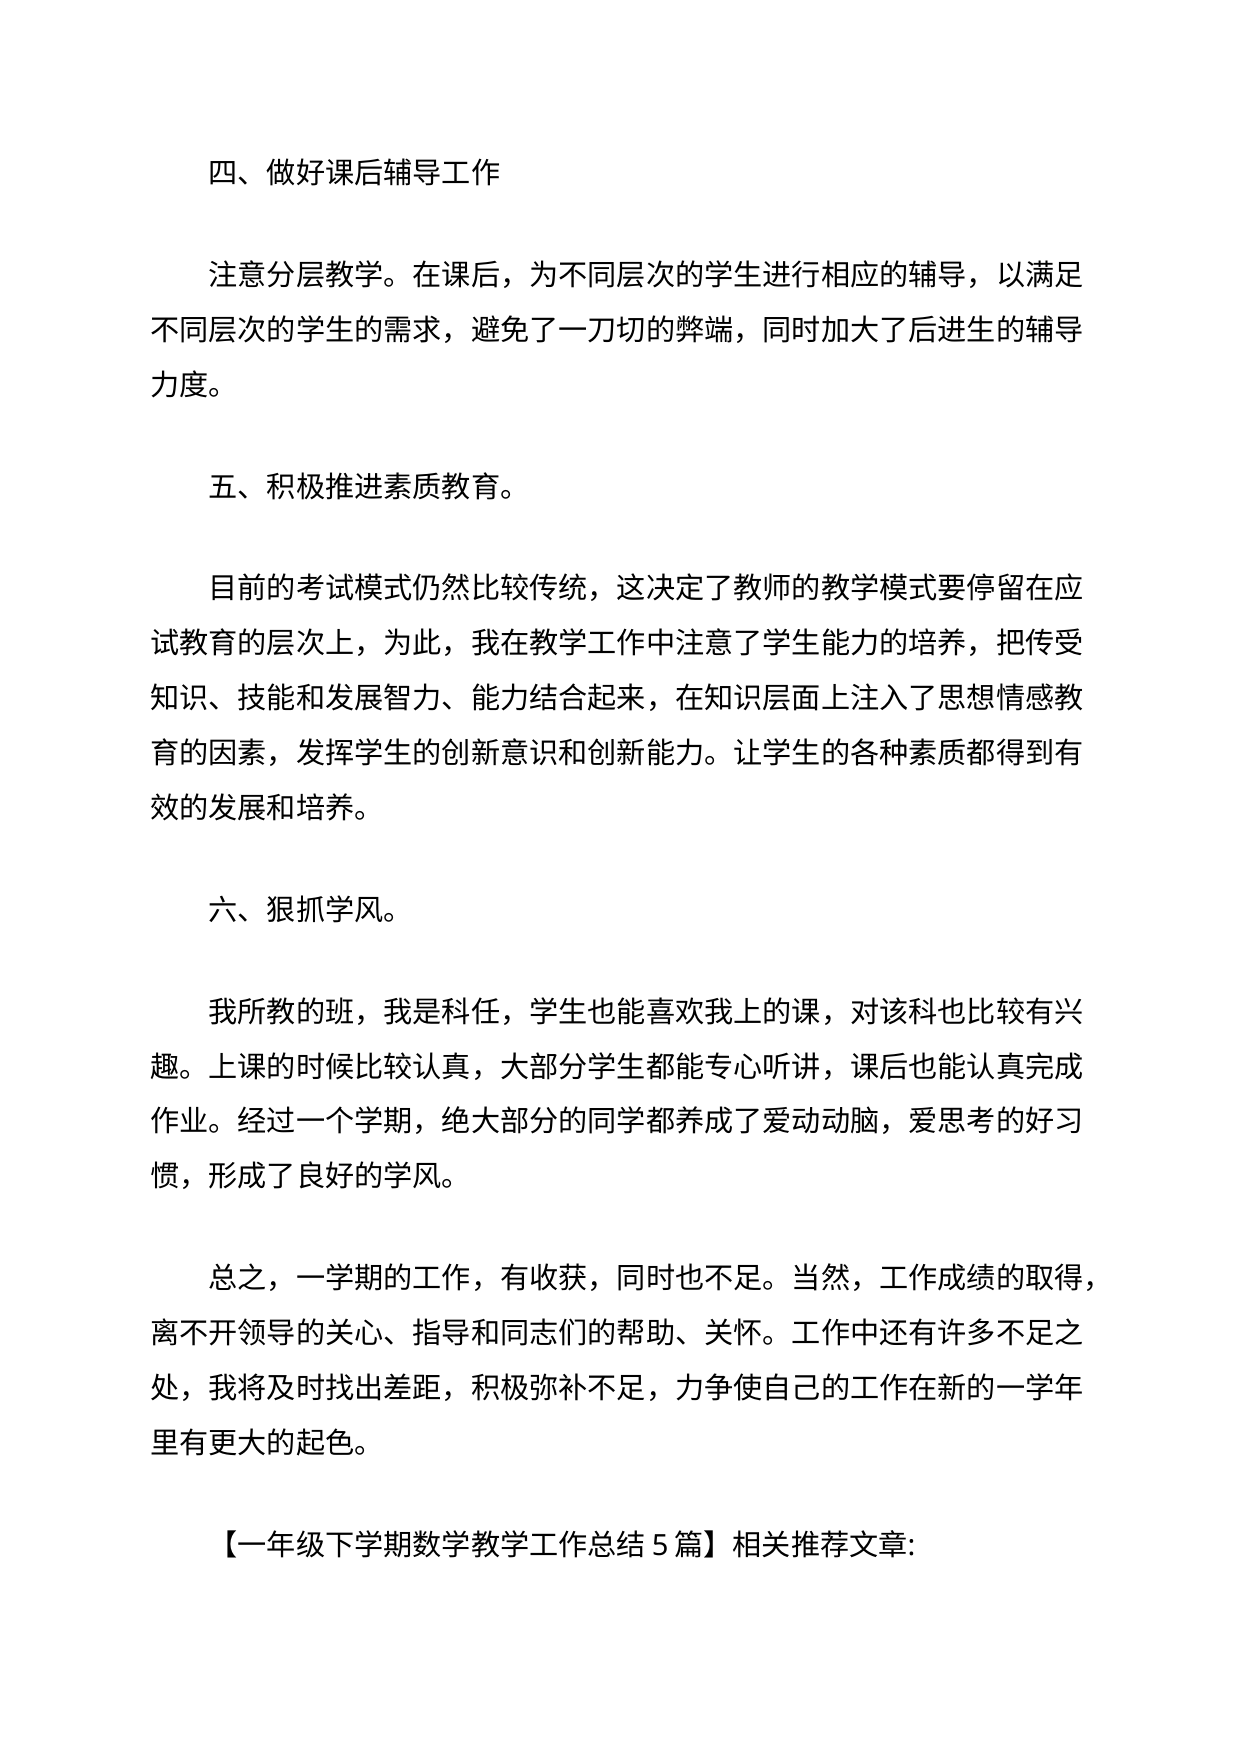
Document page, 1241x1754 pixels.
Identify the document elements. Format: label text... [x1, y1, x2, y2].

text 我所教的班，我是科任，学生也能喜欢我上的课，对该科也比较有兴趣。上课的时候比较认真，大部分学生都能专心听讲，课后也能认真完成作业。经过一个学期，绝大部分的同学都养成了爱动动脑，爱思考的好习惯，形成了良好的学风。 [150, 988, 1090, 1195]
text 注意分层教学。在课后，为不同层次的学生进行相应的辅导，以满足不同层次的学生的需求，避免了一刀切的弊端，同时加大了后进生的辅导力度。 [150, 252, 1090, 404]
text 四、做好课后辅导工作 [150, 150, 1090, 192]
text 五、积极推进素质教育。 [150, 463, 1090, 506]
text 目前的考试模式仍然比较传统，这决定了教师的教学模式要停留在应试教育的层次上，为此，我在教学工作中注意了学生能力的培养，把传受知识、技能和发展智力、能力结合起来，在知识层面上注入了思想情感教育的因素，发挥学生的创新意识和创新能力。让学生的各种素质都得到有效的发展和培养。 [150, 565, 1090, 827]
text 【一年级下学期数学教学工作总结5篇】相关推荐文章: [150, 1521, 1090, 1563]
text 总之，一学期的工作，有收获，同时也不足。当然，工作成绩的取得，离不开领导的关心、指导和同志们的帮助、关怀。工作中还有许多不足之处，我将及时找出差距，积极弥补不足，力争使自己的工作在新的一学年里有更大的起色。 [150, 1255, 1090, 1462]
text 六、狠抓学风。 [150, 886, 1090, 929]
